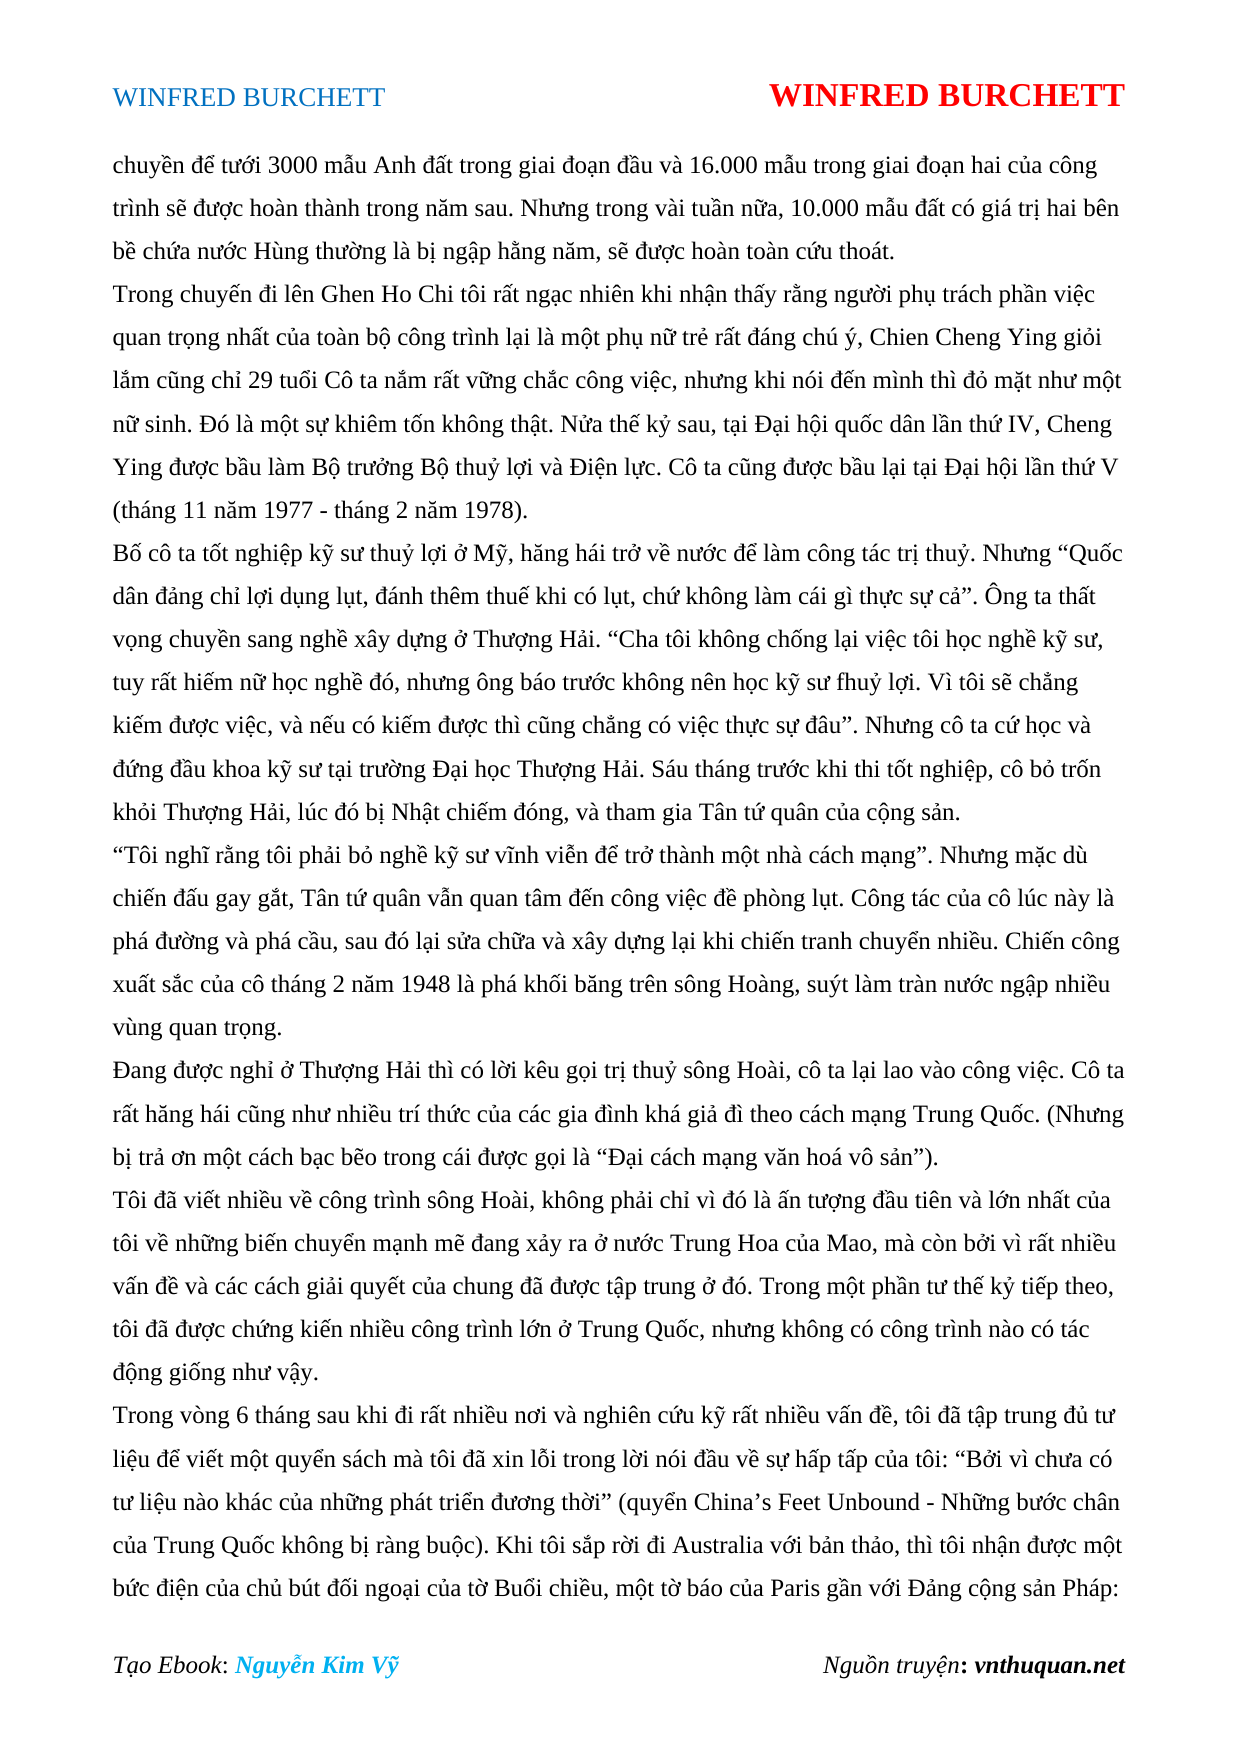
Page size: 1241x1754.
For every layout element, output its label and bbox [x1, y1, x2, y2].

text [112, 150, 1128, 1602]
